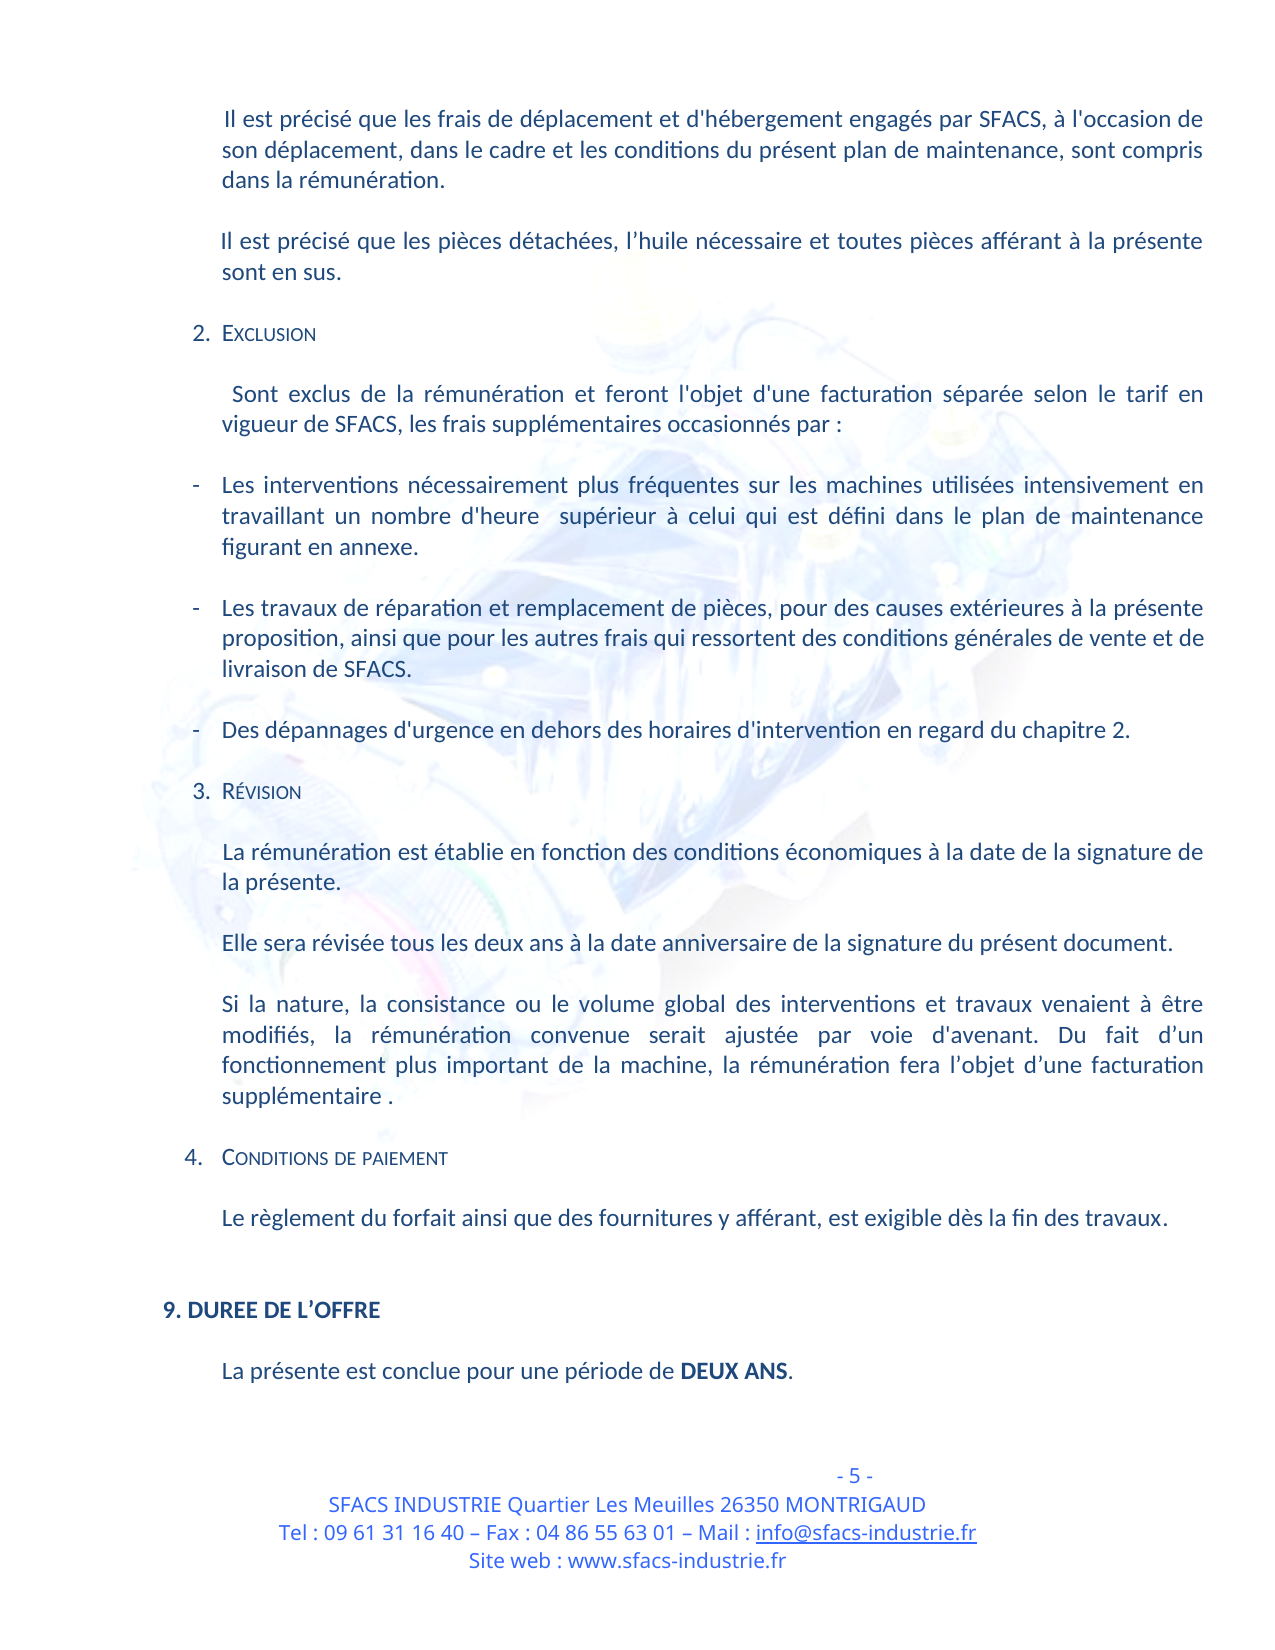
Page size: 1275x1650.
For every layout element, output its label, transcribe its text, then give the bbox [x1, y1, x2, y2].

list Les interventions nécessairement plus fréquentes sur les machines utilisées intensivement en travaillant un nombre d'heure supérieur à celui qui est défini dans le plan de maintenance figurant en annexe. [192, 470, 1205, 561]
text 9. DUREE DE L’OFFRE [162, 1294, 1205, 1324]
text Il est précisé que les frais de déplacement et d'hébergement engagés par SFACS, à l'occasion de son déplacement, dans le cadre et les conditions du présent plan de maintenance, sont compris dans la rémunération. [192, 103, 1205, 195]
list Révision [192, 775, 1205, 805]
list Les travaux de réparation et remplacement de pièces, pour des causes extérieures à la présente proposition, ainsi que pour les autres frais qui ressortent des conditions générales de vente et de livraison de SFACS. [192, 592, 1205, 683]
list Le règlement du forfait ainsi que des fournitures y afférant, est exigible dès la fin des travaux. [222, 1202, 1181, 1233]
list Des dépannages d'urgence en dehors des horaires d'intervention en regard du chapitre 2. [192, 714, 1205, 744]
text Si la nature, la consistance ou le volume global des interventions et travaux venaient à être modifiés, la rémunération convenue serait ajustée par voie d'avenant. Du fait d’un fonctionnement plus important de la machine, la rémunération fera l’objet d’une facturation supplémentaire . [222, 988, 1205, 1111]
text Elle sera révisée tous les deux ans à la date anniversaire de la signature du présent document. [192, 927, 1205, 958]
list Exclusion [192, 317, 1205, 348]
text La présente est conclue pour une période de DEUX ANS. [222, 1355, 1205, 1385]
text Sont exclus de la rémunération et feront l'objet d'une facturation séparée selon le tarif en vigueur de SFACS, les frais supplémentaires occasionnés par : [192, 378, 1205, 439]
text Il est précisé que les pièces détachées, l’huile nécessaire et toutes pièces afférant à la présente sont en sus. [192, 226, 1205, 287]
text La rémunération est établie en fonction des conditions économiques à la date de la signature de la présente. [192, 836, 1205, 897]
list Conditions de paiement [184, 1141, 1205, 1172]
